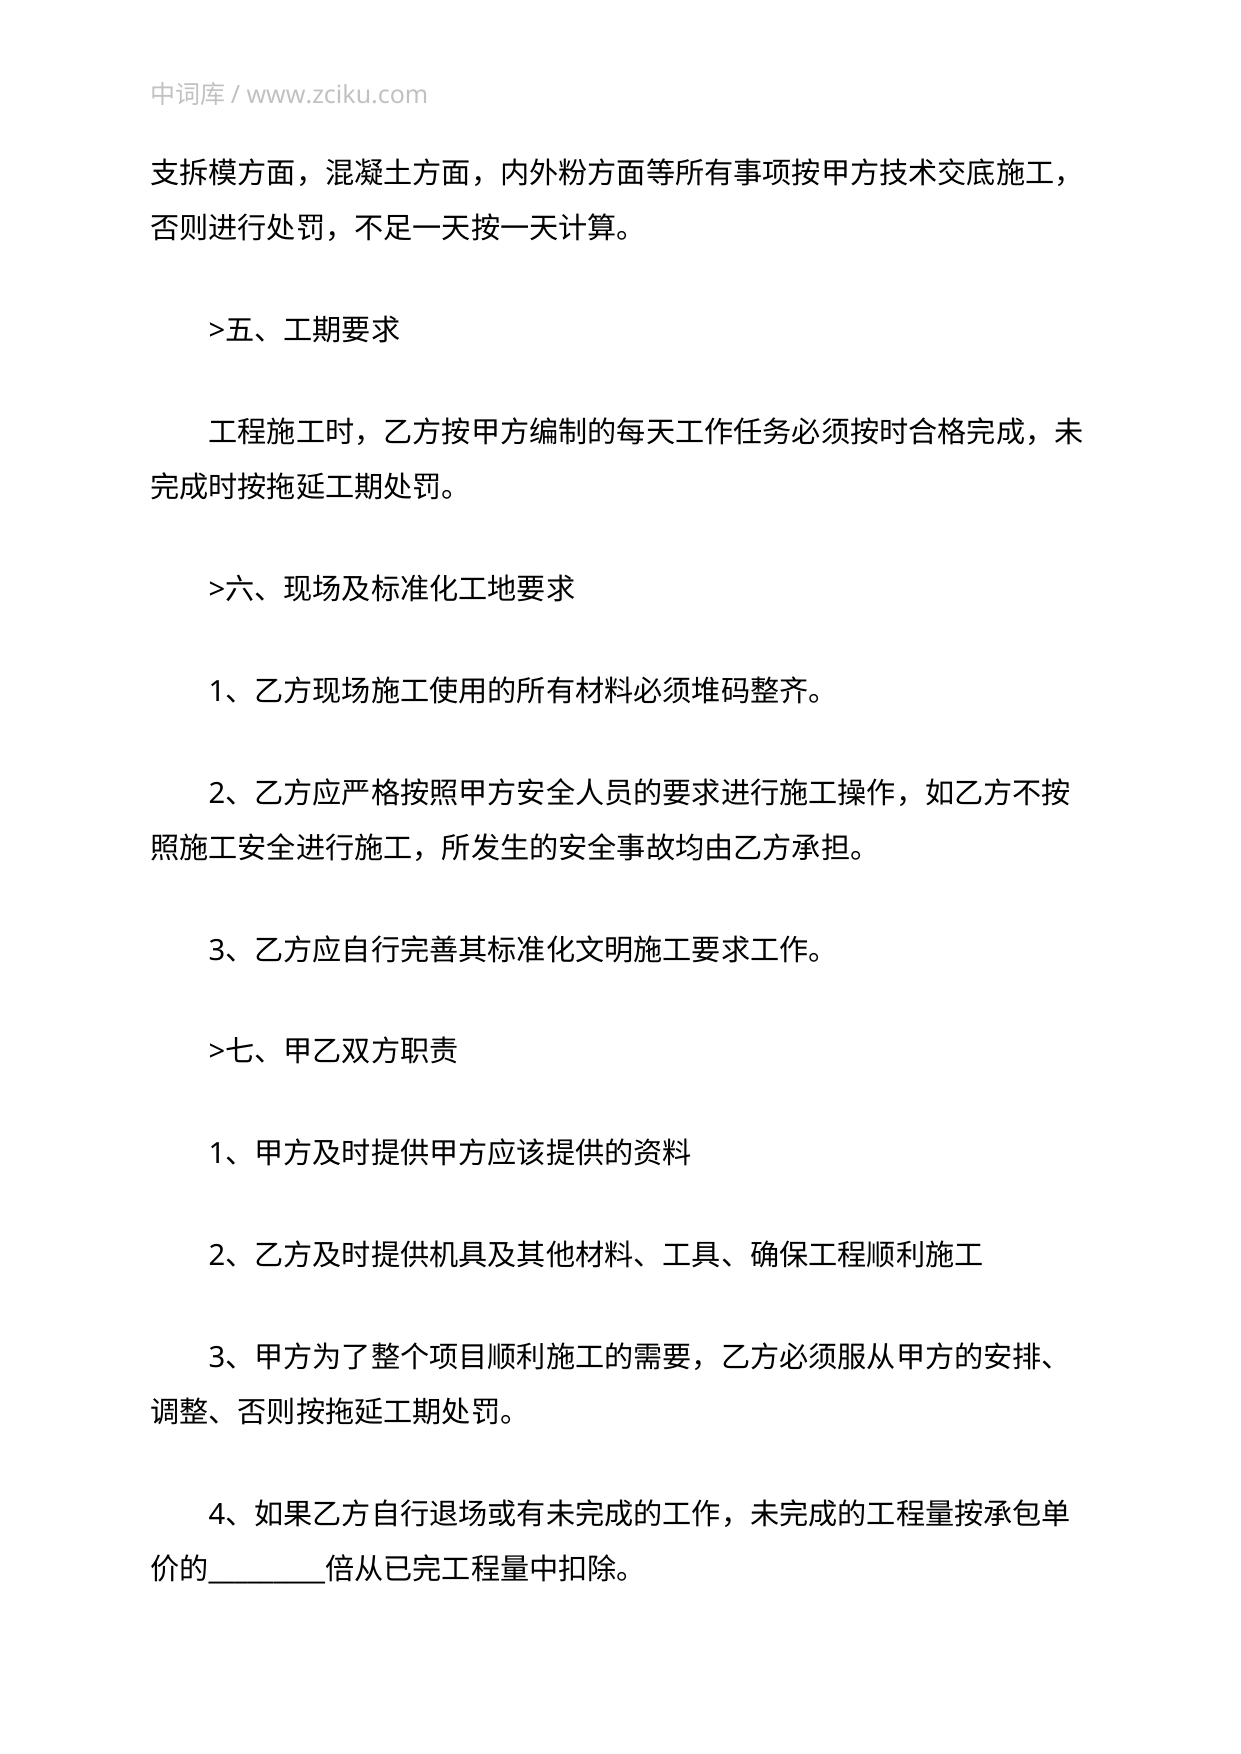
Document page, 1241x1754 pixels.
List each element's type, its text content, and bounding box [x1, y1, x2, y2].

text >六、现场及标准化工地要求 [150, 565, 1090, 608]
text 2、乙方及时提供机具及其他材料、工具、确保工程顺利施工 [150, 1232, 1090, 1274]
text 工程施工时，乙方按甲方编制的每天工作任务必须按时合格完成，未完成时按拖延工期处罚。 [150, 409, 1090, 506]
text >五、工期要求 [150, 307, 1090, 349]
text 3、甲方为了整个项目顺利施工的需要，乙方必须服从甲方的安排、调整、否则按拖延工期处罚。 [150, 1334, 1090, 1431]
text 2、乙方应严格按照甲方安全人员的要求进行施工操作，如乙方不按照施工安全进行施工，所发生的安全事故均由乙方承担。 [150, 769, 1090, 867]
text 1、乙方现场施工使用的所有材料必须堆码整齐。 [150, 667, 1090, 710]
text 3、乙方应自行完善其标准化文明施工要求工作。 [150, 926, 1090, 968]
text 1、甲方及时提供甲方应该提供的资料 [150, 1130, 1090, 1172]
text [150, 150, 1090, 247]
text >七、甲乙双方职责 [150, 1028, 1090, 1070]
text 4、如果乙方自行退场或有未完成的工作，未完成的工程量按承包单价的_________倍从已完工程量中扣除。 [150, 1491, 1090, 1588]
